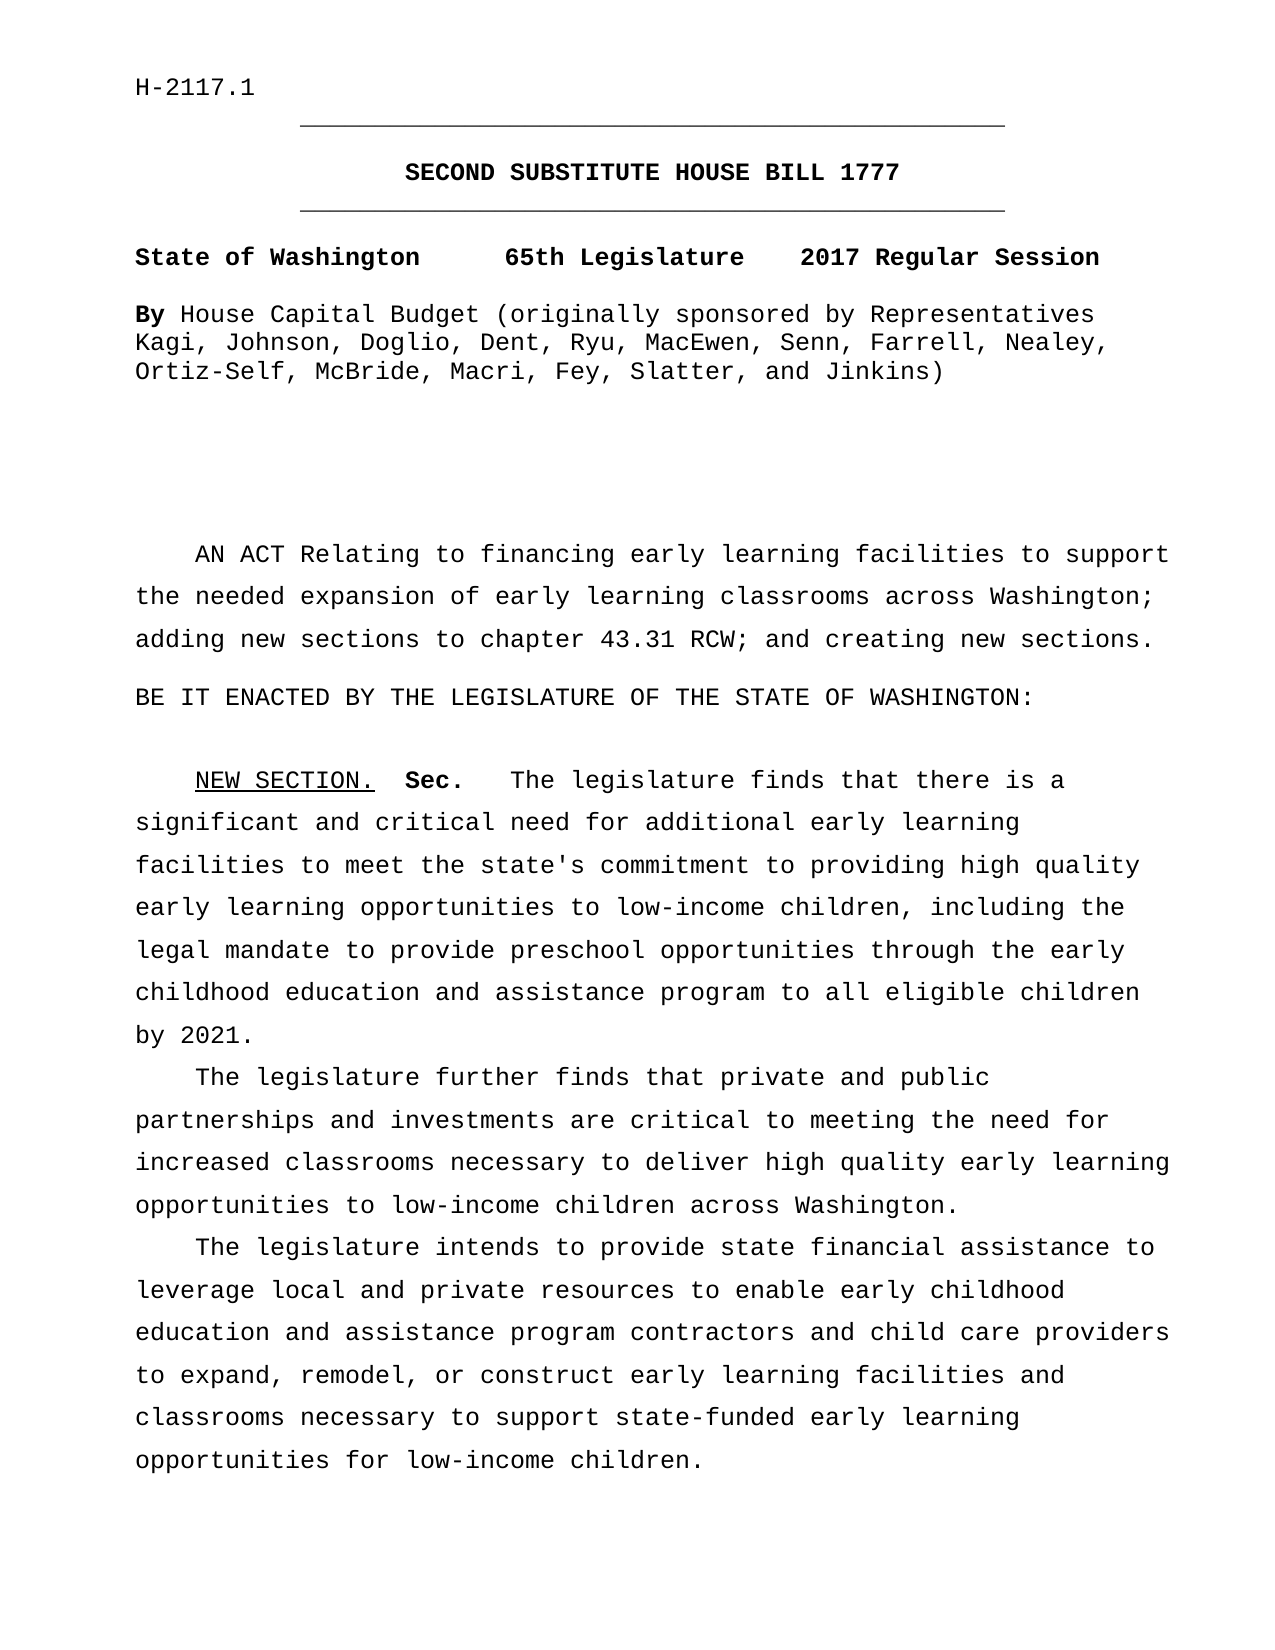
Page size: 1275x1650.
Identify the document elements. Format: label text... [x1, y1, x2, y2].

text The legislature further finds that private and public partnerships and investments are critical to meeting the need for increased classrooms necessary to deliver high quality early learning opportunities to low-income children across Washington. [135, 1052, 1170, 1222]
text H-2117.1 [135, 75, 1170, 103]
text SECOND SUBSTITUTE HOUSE BILL 1777 [135, 160, 1170, 188]
text _______________________________________________ [135, 188, 1170, 217]
text State of Washington 65th Legislature 2017 Regular Session [135, 245, 1170, 273]
text _______________________________________________ [135, 103, 1170, 132]
text AN ACT Relating to financing early learning facilities to support the needed expansion of early learning classrooms across Washington; adding new sections to chapter 43.31 RCW; and creating new sections. [135, 528, 1170, 656]
text By House Capital Budget (originally sponsored by Representatives Kagi, Johnson, Doglio, Dent, Ryu, MacEwen, Senn, Farrell, Nealey, Ortiz-Self, McBride, Macri, Fey, Slatter, and Jinkins) [135, 302, 1170, 387]
text NEW SECTION. Sec. The legislature finds that there is a significant and critical need for additional early learning facilities to meet the state's commitment to providing high quality early learning opportunities to low-income children, including the legal mandate to provide preschool opportunities through the early childhood education and assistance program to all eligible children by 2021. [135, 754, 1170, 1052]
text BE IT ENACTED BY THE LEGISLATURE OF THE STATE OF WASHINGTON: [135, 684, 1170, 712]
text The legislature intends to provide state financial assistance to leverage local and private resources to enable early childhood education and assistance program contractors and child care providers to expand, remodel, or construct early learning facilities and classrooms necessary to support state-funded early learning opportunities for low-income children. [135, 1222, 1170, 1477]
